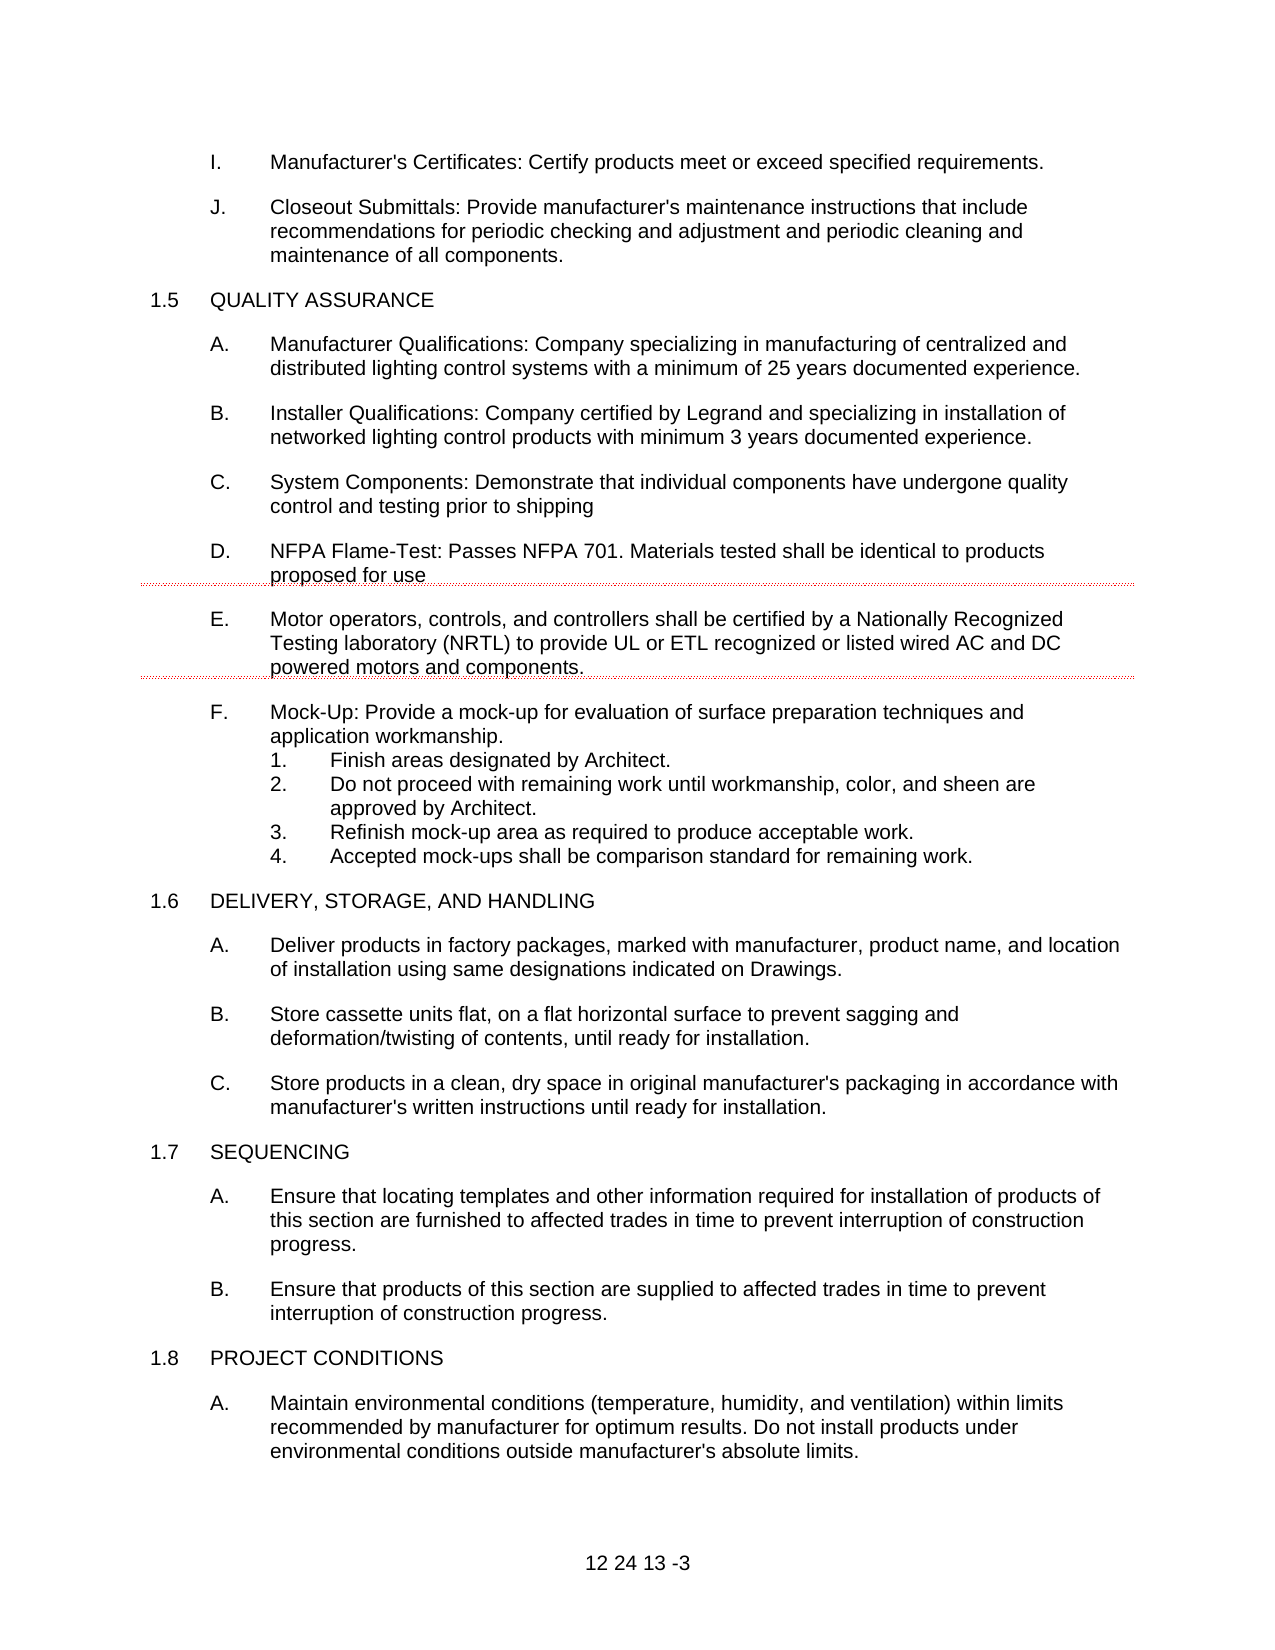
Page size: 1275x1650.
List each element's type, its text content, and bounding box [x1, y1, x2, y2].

list Installer Qualifications: Company certified by Legrand and specializing in installation of networked lighting control products with minimum 3 years documented experience. [210, 401, 1125, 449]
list Ensure that locating templates and other information required for installation of products of this section are furnished to affected trades in time to prevent interruption of construction progress. [210, 1184, 1125, 1256]
list Do not proceed with remaining work until workmanship, color, and sheen are approved by Architect. [270, 772, 1125, 820]
list Closeout Submittals: Provide manufacturer's maintenance instructions that include recommendations for periodic checking and adjustment and periodic cleaning and maintenance of all components. [210, 195, 1125, 267]
list Maintain environmental conditions (temperature, humidity, and ventilation) within limits recommended by manufacturer for optimum results. Do not install products under environmental conditions outside manufacturer's absolute limits. [210, 1391, 1125, 1462]
list QUALITY ASSURANCE [150, 287, 1125, 311]
list System Components: Demonstrate that individual components have undergone quality control and testing prior to shipping [210, 470, 1125, 518]
list Deliver products in factory packages, marked with manufacturer, product name, and location of installation using same designations indicated on Drawings. [210, 933, 1125, 981]
list SEQUENCING [150, 1139, 1125, 1163]
list Store cassette units flat, on a flat horizontal surface to prevent sagging and deformation/twisting of contents, until ready for installation. [210, 1002, 1125, 1050]
list Store products in a clean, dry space in original manufacturer's packaging in accordance with manufacturer's written instructions until ready for installation. [210, 1071, 1125, 1119]
list Mock-Up: Provide a mock-up for evaluation of surface preparation techniques and application workmanship. [210, 700, 1125, 748]
list Manufacturer Qualifications: Company specializing in manufacturing of centralized and distributed lighting control systems with a minimum of 25 years documented experience. [210, 332, 1125, 380]
list PROJECT CONDITIONS [150, 1346, 1125, 1370]
list NFPA Flame-Test: Passes NFPA 701. Materials tested shall be identical to products proposed for use [210, 538, 1125, 586]
list Manufacturer's Certificates: Certify products meet or exceed specified requirements. [210, 150, 1125, 174]
list Refinish mock-up area as required to produce acceptable work. [270, 820, 1125, 844]
list Accepted mock-ups shall be comparison standard for remaining work. [270, 844, 1125, 868]
list Motor operators, controls, and controllers shall be certified by a Nationally Recognized Testing laboratory (NRTL) to provide UL or ETL recognized or listed wired AC and DC powered motors and components. [210, 607, 1125, 679]
list Ensure that products of this section are supplied to affected trades in time to prevent interruption of construction progress. [210, 1277, 1125, 1325]
list Finish areas designated by Architect. [270, 748, 1125, 772]
list DELIVERY, STORAGE, AND HANDLING [150, 888, 1125, 912]
